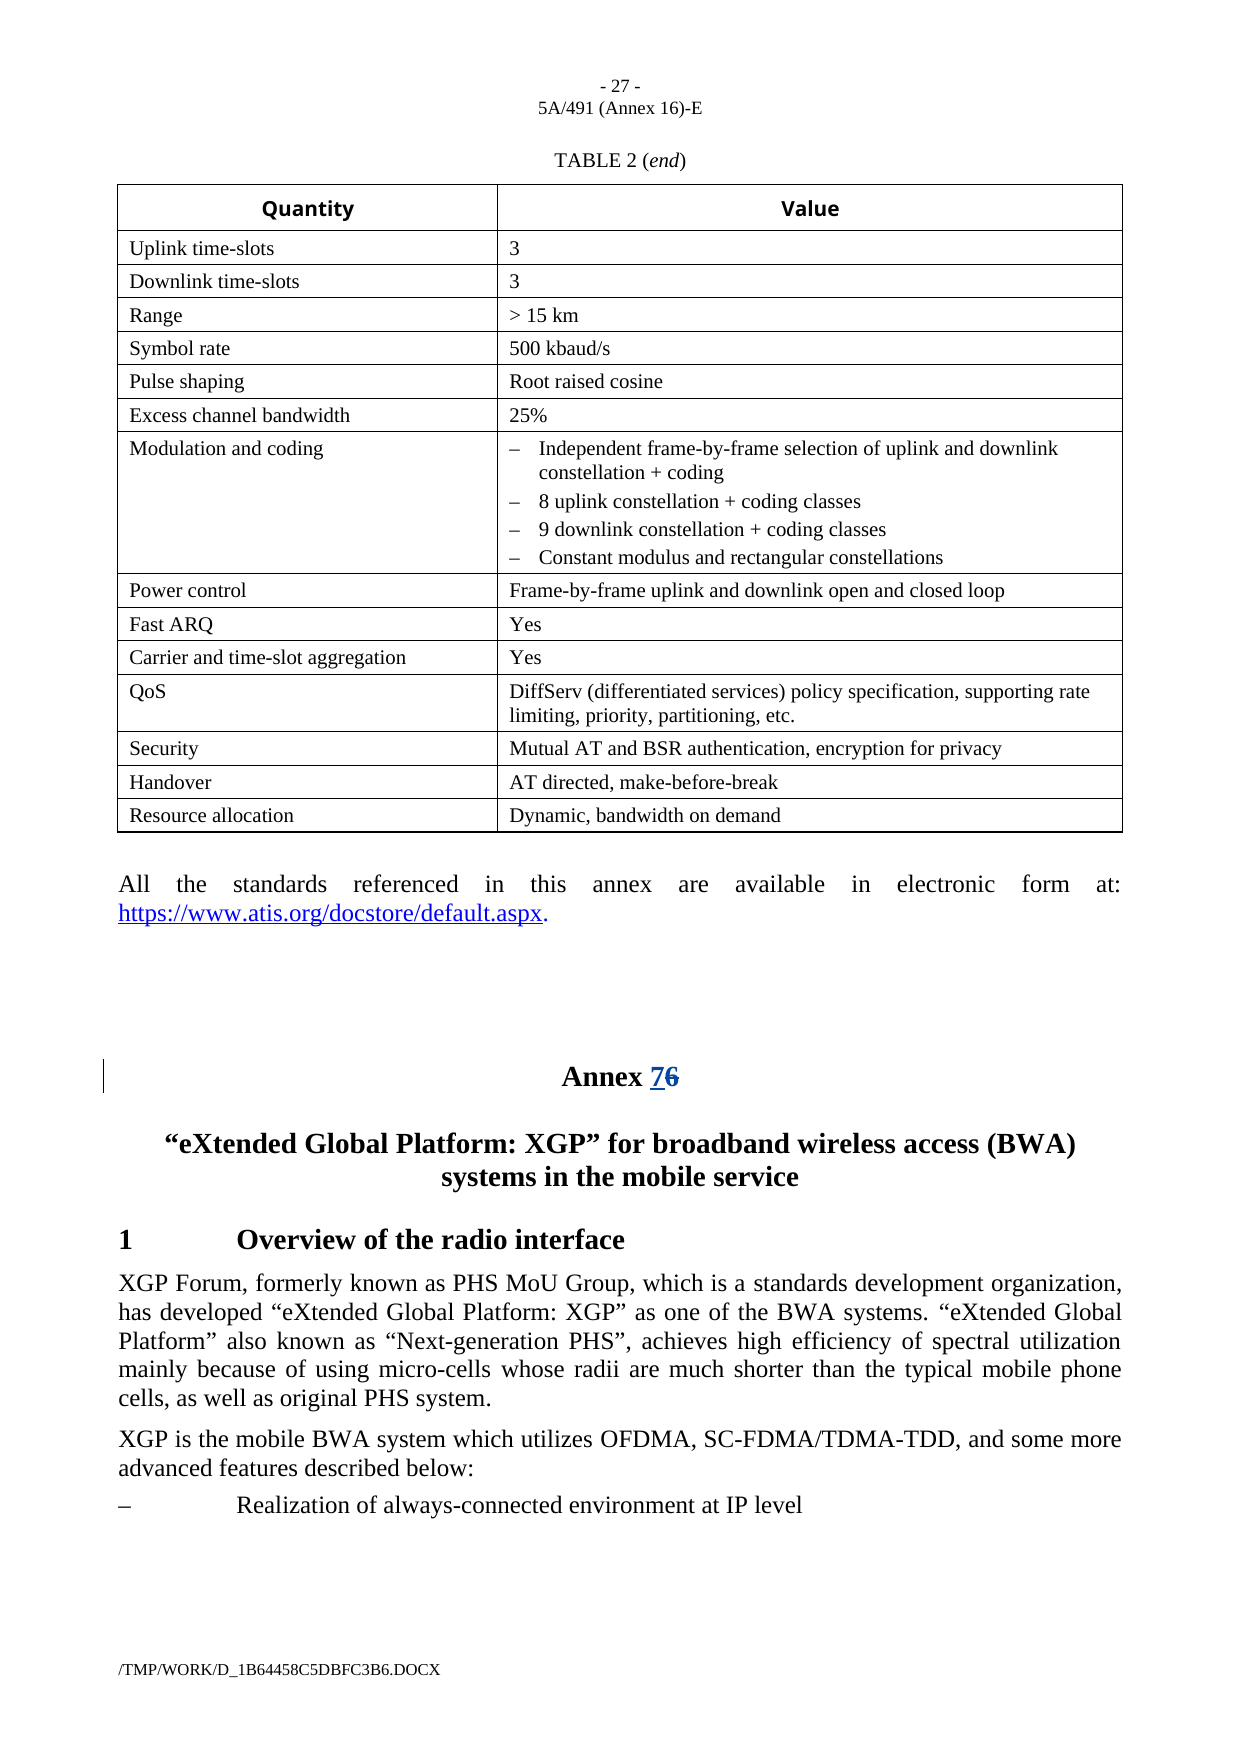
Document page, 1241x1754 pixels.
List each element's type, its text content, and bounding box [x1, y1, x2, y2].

table_cell Root raised cosine [498, 365, 1122, 398]
table_cell Power control [118, 574, 497, 607]
table_cell 500 kbaud/s [498, 332, 1122, 364]
text All the standards referenced in this annex are available in electronic form at: https://www.atis.org/docstore/default.aspx. [118, 869, 1122, 926]
table_cell Symbol rate [118, 332, 497, 364]
table_cell Fast ARQ [118, 608, 497, 640]
subtitle 1 Overview of the radio interface [118, 1222, 1122, 1256]
table_cell 3 [498, 231, 1122, 264]
table_cell DiffServ (differentiated services) policy specification, supporting rate limiting, priority, partitioning, etc. [498, 675, 1122, 731]
table_header Quantity [118, 185, 497, 230]
table_cell – Independent frame-by-frame selection of uplink and downlink constellation + coding – 8 uplink constellation + coding classes – 9 downlink constellation + coding classes – Constant modulus and rectangular constellations [498, 432, 1122, 573]
table_cell Range [118, 298, 497, 331]
text TABLE 2 (end) [118, 148, 1122, 172]
table_cell Pulse shaping [118, 365, 497, 398]
table_cell Yes [498, 641, 1122, 673]
title Annex “eXtended Global Platform: XGP” for broadband wireless access (BWA) systems in the mobile service [118, 1059, 1122, 1193]
table_cell Modulation and coding [118, 432, 497, 573]
text – Realization of always-connected environment at IP level [118, 1490, 1122, 1519]
text XGP Forum, formerly known as PHS MoU Group, which is a standards development organization, has developed “eXtended Global Platform: XGP” as one of the BWA systems. “eXtended Global Platform” also known as “Next-generation PHS”, achieves high efficiency of spectral utilization mainly because of using micro-cells whose radii are much shorter than the typical mobile phone cells, as well as original PHS system. [118, 1268, 1122, 1412]
table_cell Frame-by-frame uplink and downlink open and closed loop [498, 574, 1122, 607]
table_cell 3 [498, 265, 1122, 297]
table_cell QoS [118, 675, 497, 731]
table_cell Uplink time-slots [118, 231, 497, 264]
table_cell Downlink time-slots [118, 265, 497, 297]
table_cell Security [118, 732, 497, 764]
table_cell > 15 km [498, 298, 1122, 331]
table_cell AT directed, make-before-break [498, 766, 1122, 798]
table_cell Dynamic, bandwidth on demand [498, 799, 1122, 831]
table_cell Resource allocation [118, 799, 497, 831]
table_cell 25% [498, 399, 1122, 431]
table_cell Handover [118, 766, 497, 798]
table_header Value [498, 185, 1122, 230]
table_cell Yes [498, 608, 1122, 640]
table_cell Mutual AT and BSR authentication, encryption for privacy [498, 732, 1122, 764]
text XGP is the mobile BWA system which utilizes OFDMA, SC-FDMA/TDMA-TDD, and some more advanced features described below: [118, 1424, 1122, 1482]
table_cell Carrier and time-slot aggregation [118, 641, 497, 673]
table_cell Excess channel bandwidth [118, 399, 497, 431]
